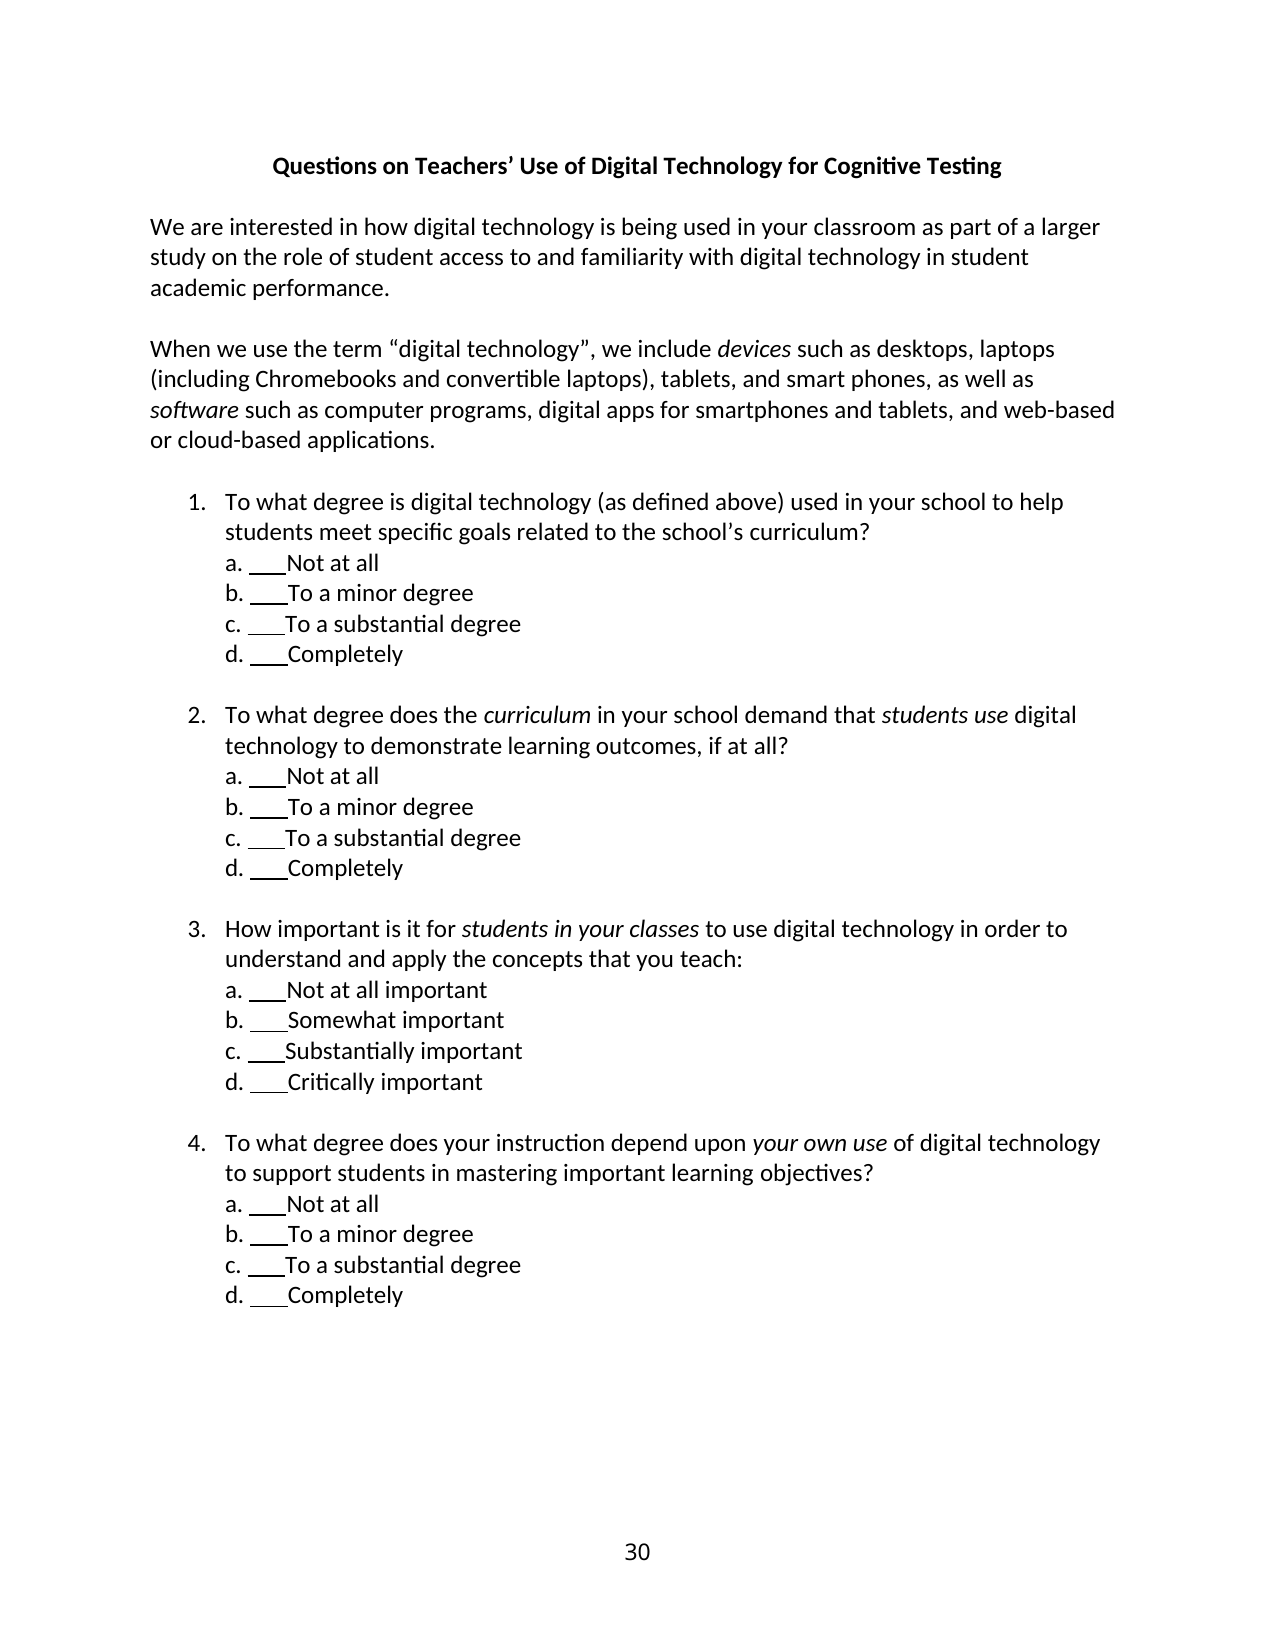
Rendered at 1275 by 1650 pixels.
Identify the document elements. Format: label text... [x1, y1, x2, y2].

list Not at all important [225, 974, 1137, 1005]
text We are interested in how digital technology is being used in your classroom as part of a larger study on the role of student access to and familiarity with digital technology in student academic performance. [150, 211, 1103, 302]
list Somewhat important [225, 1005, 1137, 1035]
list To what degree does the curriculum in your school demand that students use digital technology to demonstrate learning outcomes, if at all? [187, 699, 1077, 760]
list To a minor degree [225, 577, 1137, 608]
list To a substantial degree [225, 1249, 1137, 1279]
list To a substantial degree [225, 608, 1137, 638]
list Not at all [225, 760, 1137, 791]
text When we use the term “digital technology”, we include devices such as desktops, laptops (including Chromebooks and convertible laptops), tablets, and smart phones, as well as software such as computer programs, digital apps for smartphones and tablets, and web-based or cloud-based applications. [150, 333, 1119, 455]
list To what degree does your instruction depend upon your own use of digital technology to support students in mastering important learning objectives? [187, 1127, 1101, 1188]
list How important is it for students in your classes to use digital technology in order to understand and apply the concepts that you teach: [187, 913, 1068, 974]
list To what degree is digital technology (as defined above) used in your school to help students meet specific goals related to the school’s curriculum? [187, 486, 1065, 547]
list Critically important [225, 1066, 1137, 1096]
list Completely [225, 638, 1137, 669]
list To a minor degree [225, 791, 1137, 821]
list Not at all [225, 547, 1137, 577]
list Completely [225, 1279, 1137, 1310]
list Substantially important [225, 1035, 1137, 1066]
list To a minor degree [225, 1218, 1137, 1249]
text Questions on Teachers’ Use of Digital Technology for Cognitive Testing [272, 150, 1137, 180]
list Completely [225, 852, 1137, 883]
list To a substantial degree [225, 822, 1137, 852]
list Not at all [225, 1188, 1137, 1218]
